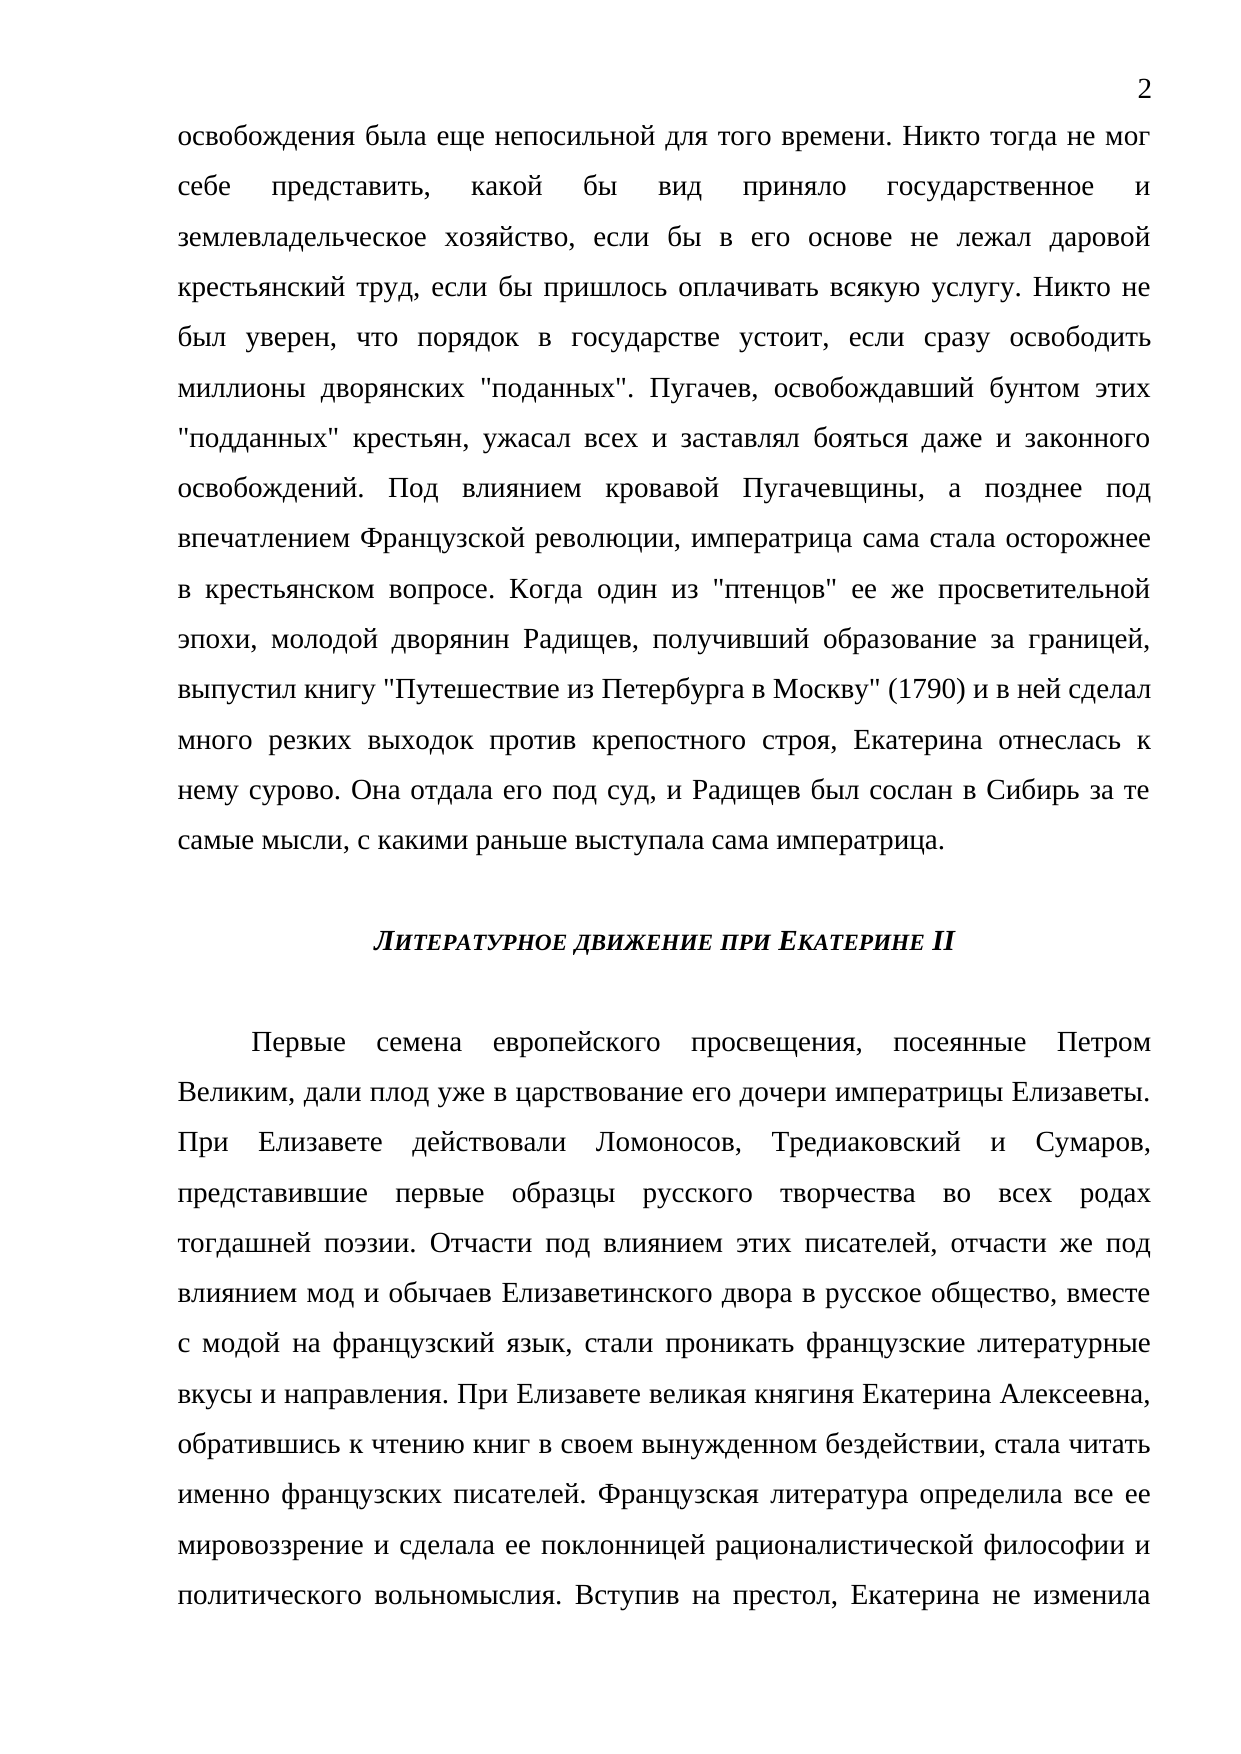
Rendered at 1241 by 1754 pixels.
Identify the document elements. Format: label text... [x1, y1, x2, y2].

subtitle Литературное движение при Екатерине II [177, 923, 1152, 957]
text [177, 1024, 1152, 1611]
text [177, 118, 1152, 856]
